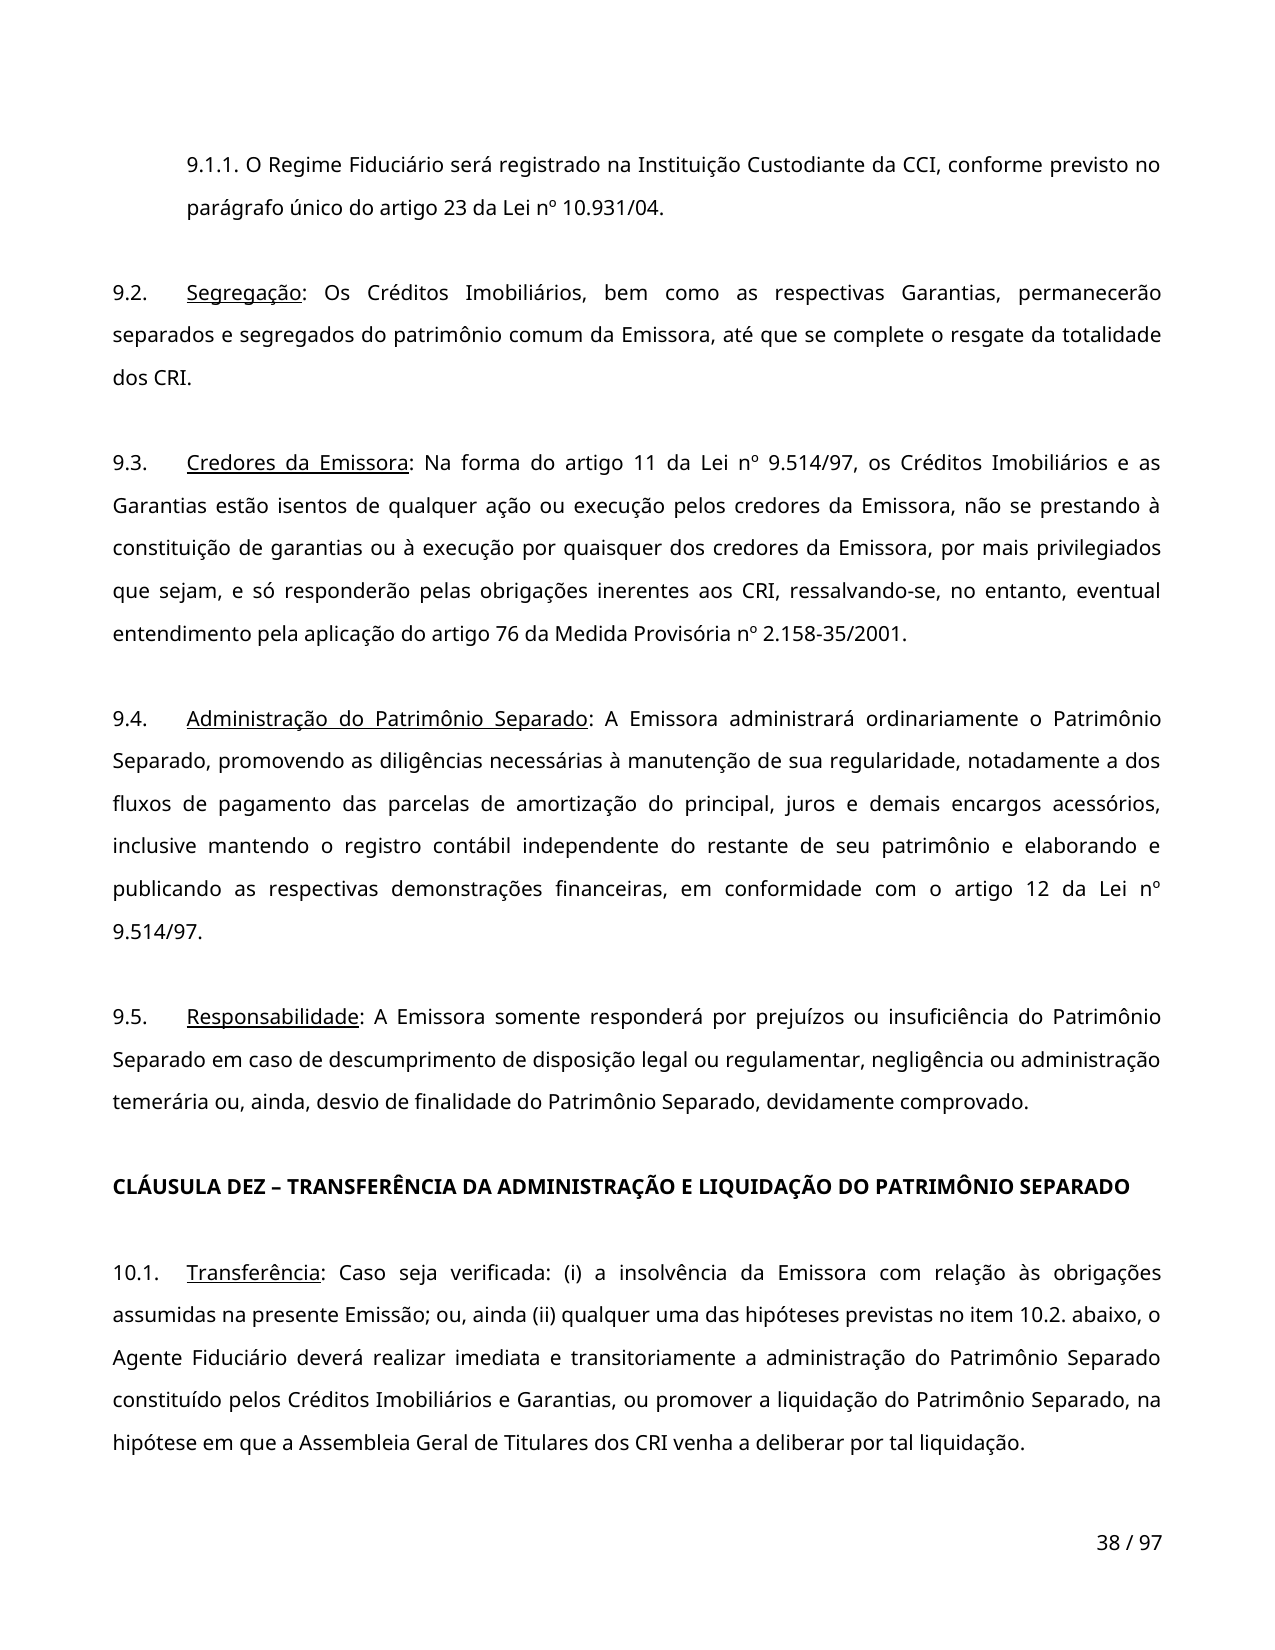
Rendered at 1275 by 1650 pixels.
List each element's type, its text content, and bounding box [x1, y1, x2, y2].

text 9.3. Credores da Emissora: Na forma do artigo 11 da Lei nº 9.514/97, os Créditos Imobiliários e as Garantias estão isentos de qualquer ação ou execução pelos credores da Emissora, não se prestando à constituição de garantias ou à execução por quaisquer dos credores da Emissora, por mais privilegiados que sejam, e só responderão pelas obrigações inerentes aos CRI, ressalvando-se, no entanto, eventual entendimento pela aplicação do artigo 76 da Medida Provisória nº 2.158-35/2001. [112, 448, 1162, 647]
text 9.5. Responsabilidade: A Emissora somente responderá por prejuízos ou insuficiência do Patrimônio Separado em caso de descumprimento de disposição legal ou regulamentar, negligência ou administração temerária ou, ainda, desvio de finalidade do Patrimônio Separado, devidamente comprovado. [112, 1002, 1162, 1116]
subtitle CLÁUSULA DEZ – TRANSFERÊNCIA DA ADMINISTRAÇÃO E LIQUIDAÇÃO DO PATRIMÔNIO SEPARADO [112, 1172, 1162, 1201]
text 10.1. Transferência: Caso seja verificada: (i) a insolvência da Emissora com relação às obrigações assumidas na presente Emissão; ou, ainda (ii) qualquer uma das hipóteses previstas no item 10.2. abaixo, o Agente Fiduciário deverá realizar imediata e transitoriamente a administração do Patrimônio Separado constituído pelos Créditos Imobiliários e Garantias, ou promover a liquidação do Patrimônio Separado, na hipótese em que a Assembleia Geral de Titulares dos CRI venha a deliberar por tal liquidação. [112, 1258, 1162, 1457]
text 9.1.1. O Regime Fiduciário será registrado na Instituição Custodiante da CCI, conforme previsto no parágrafo único do artigo 23 da Lei nº 10.931/04. [186, 150, 1162, 221]
text 9.4. Administração do Patrimônio Separado: A Emissora administrará ordinariamente o Patrimônio Separado, promovendo as diligências necessárias à manutenção de sua regularidade, notadamente a dos fluxos de pagamento das parcelas de amortização do principal, juros e demais encargos acessórios, inclusive mantendo o registro contábil independente do restante de seu patrimônio e elaborando e publicando as respectivas demonstrações financeiras, em conformidade com o artigo 12 da Lei nº 9.514/97. [112, 704, 1162, 945]
text 9.2. Segregação: Os Créditos Imobiliários, bem como as respectivas Garantias, permanecerão separados e segregados do patrimônio comum da Emissora, até que se complete o resgate da totalidade dos CRI. [112, 278, 1162, 391]
